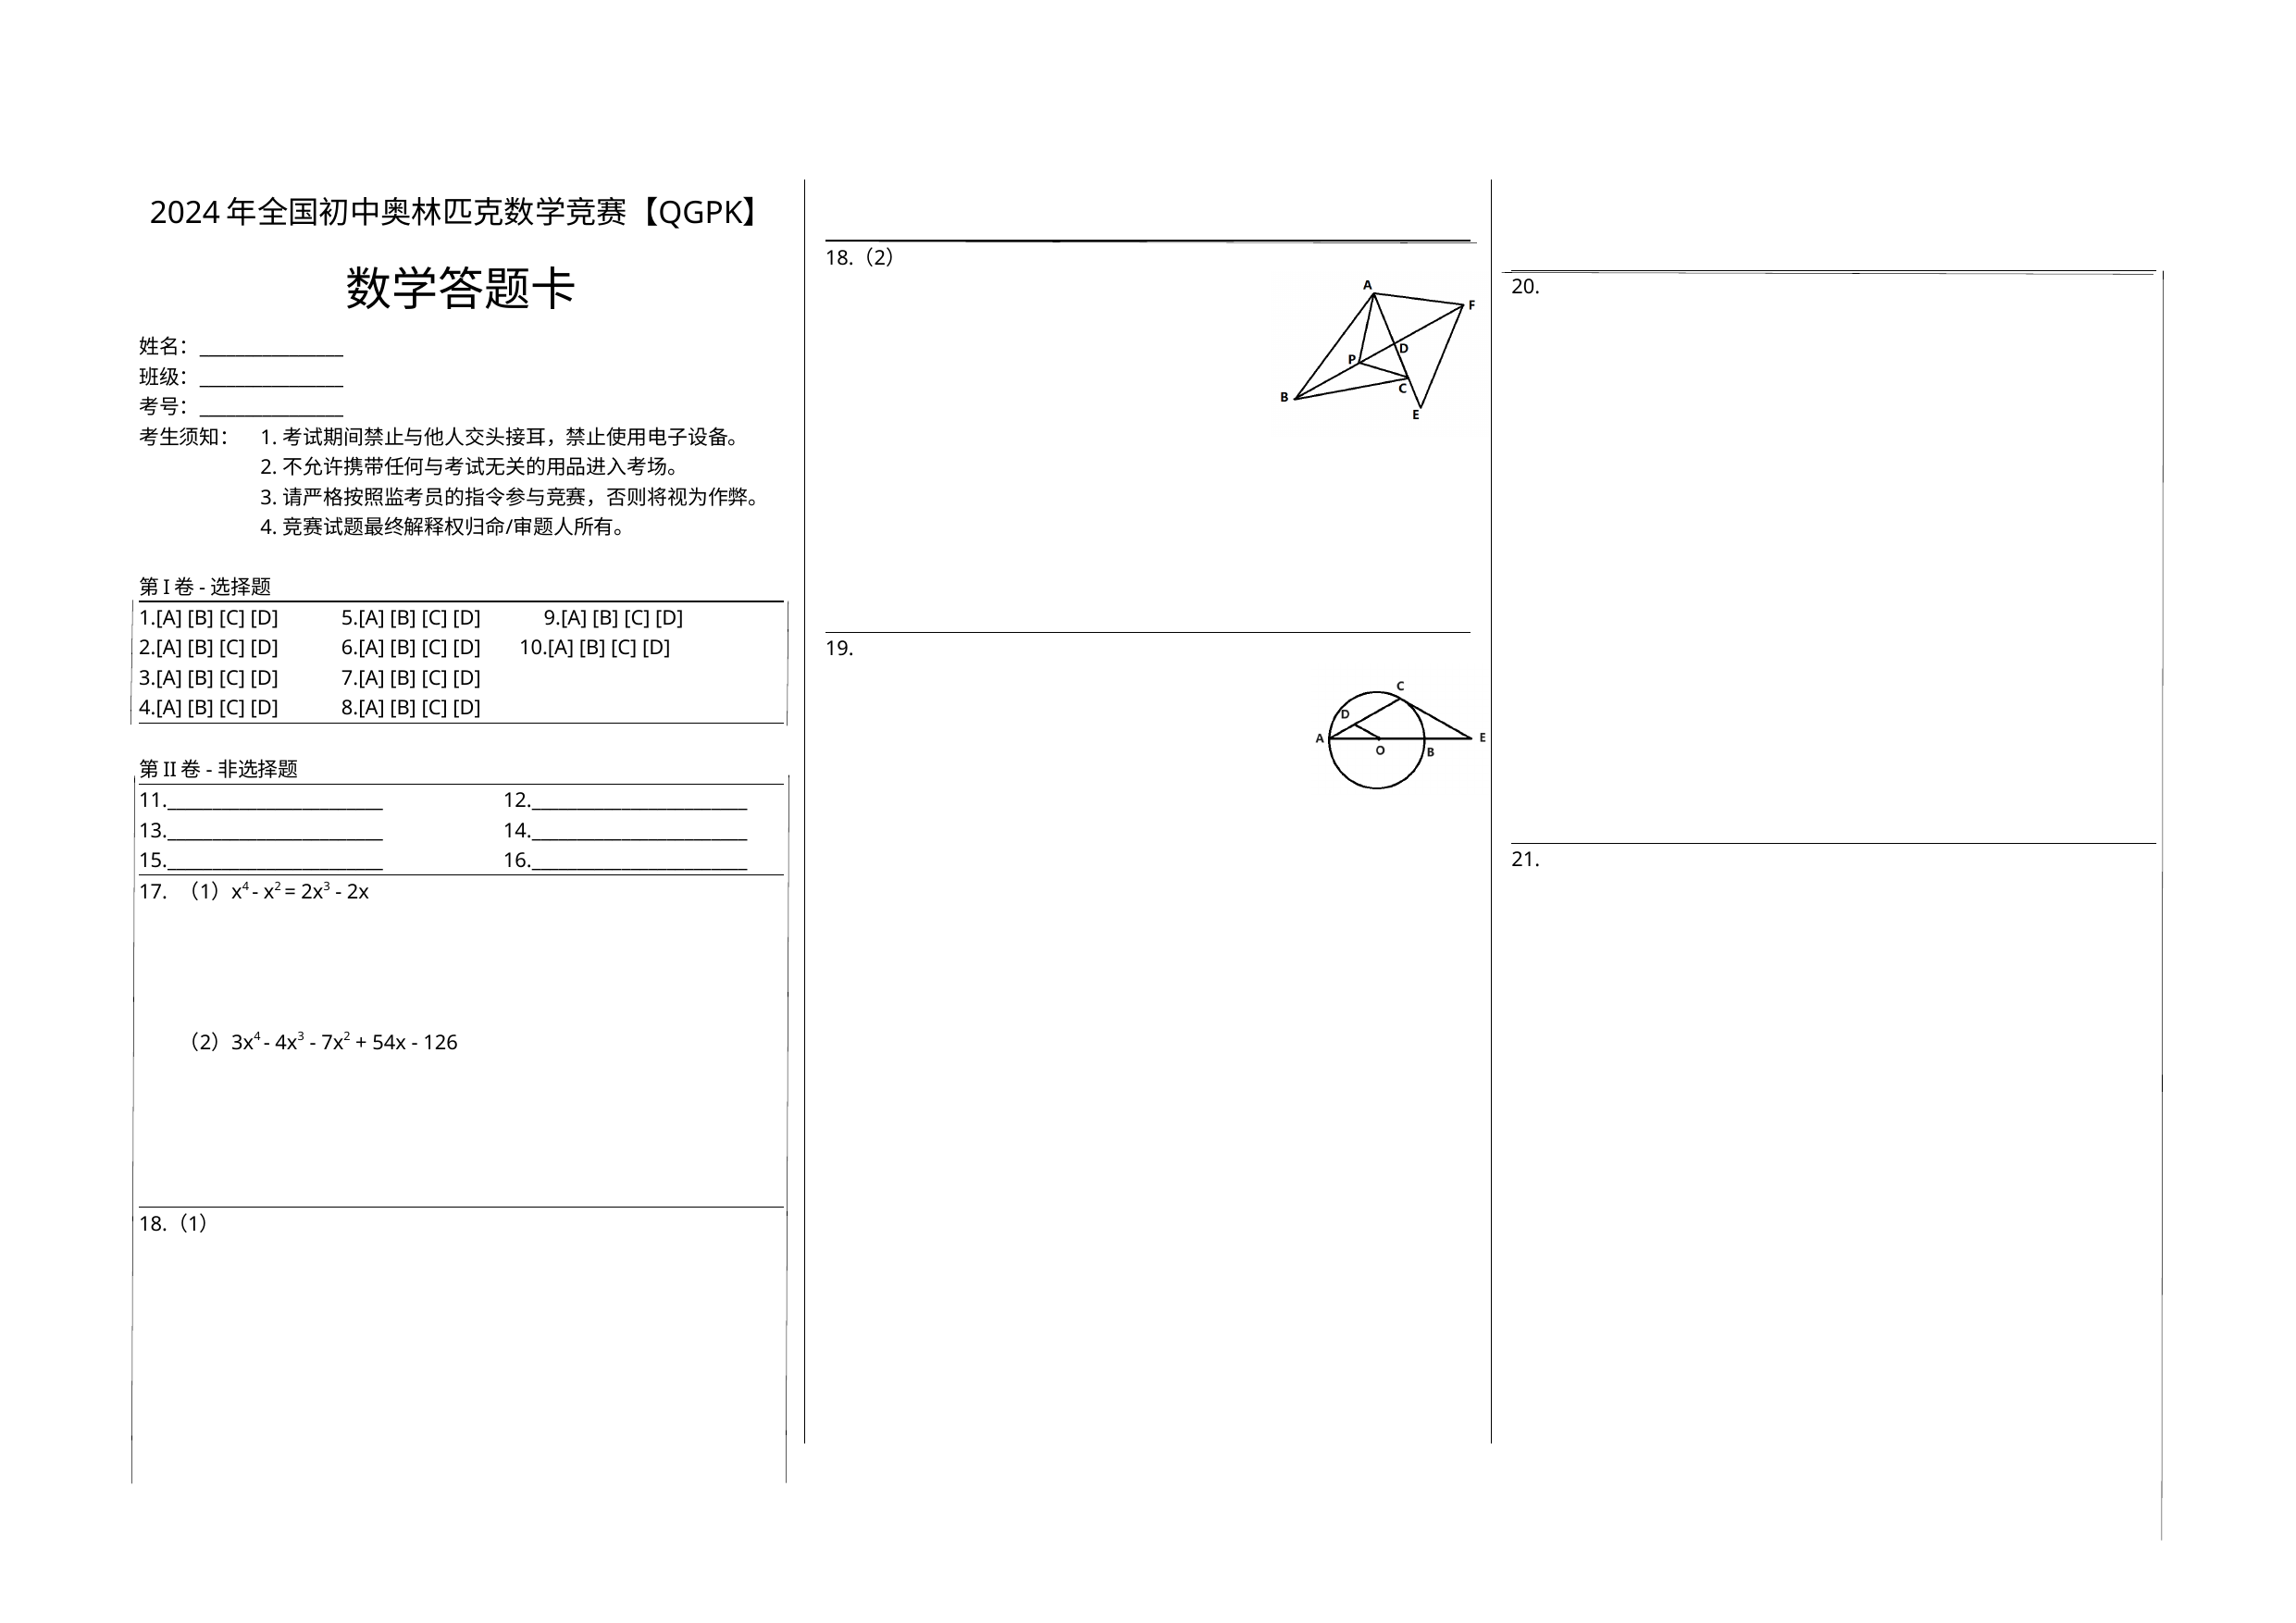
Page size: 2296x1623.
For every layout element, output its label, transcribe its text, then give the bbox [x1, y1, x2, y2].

text 4.[A] [B] [C] [D] 8.[A] [B] [C] [D] [139, 692, 784, 723]
list 19. [825, 633, 1471, 663]
picture [1310, 663, 1490, 795]
text 考生须知： 1. 考试期间禁止与他人交头接耳，禁止使用电子设备。 [139, 420, 784, 451]
text 3.[A] [B] [C] [D] 7.[A] [B] [C] [D] [139, 663, 784, 692]
text 2024年全国初中奥林匹克数学竞赛【QGPK】 [139, 180, 784, 240]
list 18.（1） [139, 1208, 784, 1237]
text 考号：________________ [139, 390, 784, 420]
list 竞赛试题最终解释权归命/审题人所有。 [219, 511, 784, 540]
text 2.[A] [B] [C] [D] 6.[A] [B] [C] [D] 10.[A] [B] [C] [D] [139, 632, 784, 663]
text 11.________________________ 12.________________________ [139, 785, 784, 814]
text 15.________________________ 16.________________________ [139, 845, 784, 874]
text 17. （1）x4 - x2 = 2x3 - 2x [139, 875, 784, 906]
list 21. [1511, 844, 2156, 873]
text 第II卷 - 非选择题 [139, 753, 784, 784]
text 13.________________________ 14.________________________ [139, 814, 784, 845]
text 班级：________________ [139, 360, 784, 390]
list （2）3x4 - 4x3 - 7x2 + 54x - 126 [139, 1026, 784, 1056]
list 不允许携带任何与考试无关的用品进入考场。 [219, 451, 784, 480]
picture [1270, 271, 1489, 437]
list 18.（2） [825, 242, 1471, 271]
text 第I卷 - 选择题 [139, 571, 784, 601]
text 姓名：________________ [139, 330, 784, 360]
text 数学答题卡 [139, 240, 784, 330]
list 请严格按照监考员的指令参与竞赛，否则将视为作弊。 [219, 480, 784, 511]
list 20. [1511, 271, 2156, 302]
text 1.[A] [B] [C] [D] 5.[A] [B] [C] [D] 9.[A] [B] [C] [D] [139, 602, 784, 632]
